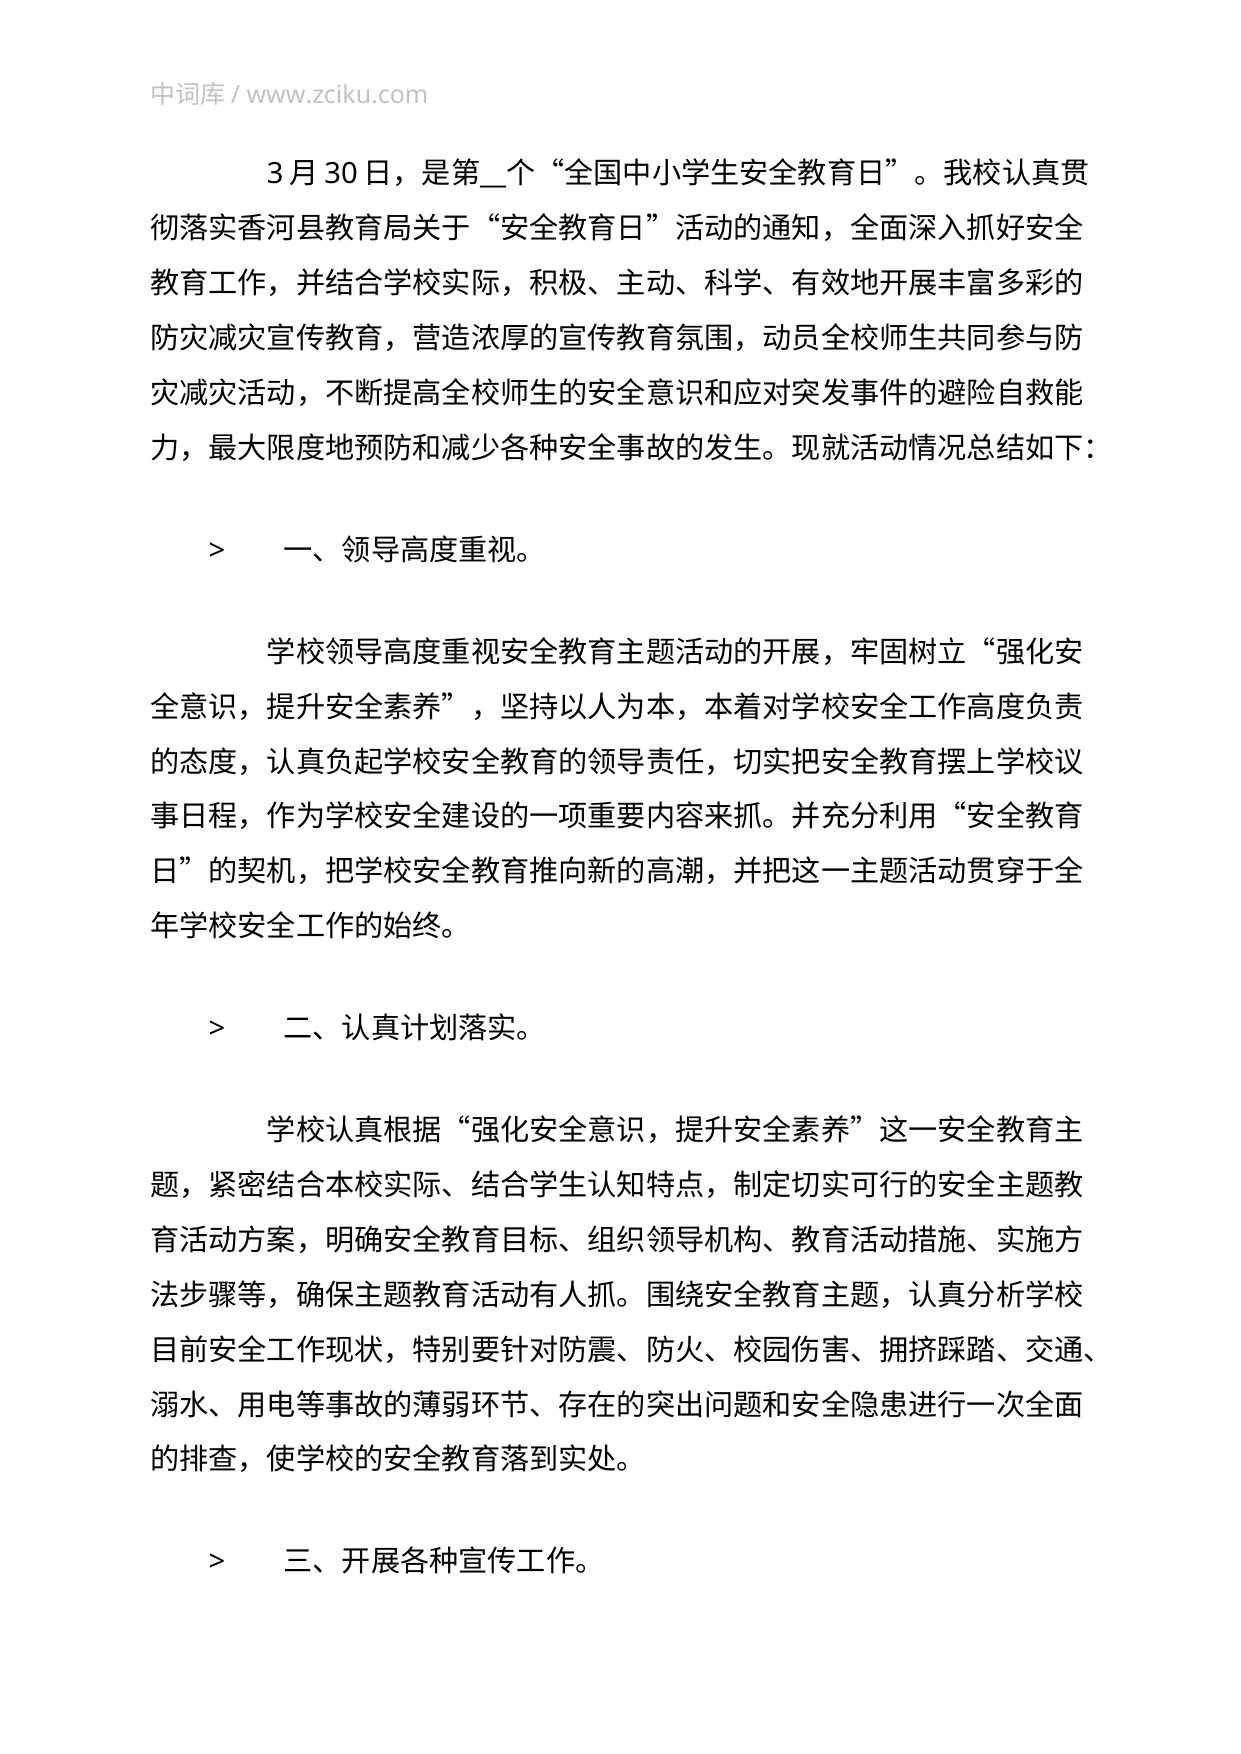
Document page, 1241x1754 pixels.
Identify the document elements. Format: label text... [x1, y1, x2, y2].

text 3月30日，是第__个“全国中小学生安全教育日”。我校认真贯彻落实香河县教育局关于“安全教育日”活动的通知，全面深入抓好安全教育工作，并结合学校实际，积极、主动、科学、有效地开展丰富多彩的防灾减灾宣传教育，营造浓厚的宣传教育氛围，动员全校师生共同参与防灾减灾活动，不断提高全校师生的安全意识和应对突发事件的避险自救能力，最大限度地预防和减少各种安全事故的发生。现就活动情况总结如下： [150, 150, 1090, 467]
text 学校领导高度重视安全教育主题活动的开展，牢固树立“强化安全意识，提升安全素养”，坚持以人为本，本着对学校安全工作高度负责的态度，认真负起学校安全教育的领导责任，切实把安全教育摆上学校议事日程，作为学校安全建设的一项重要内容来抓。并充分利用“安全教育日”的契机，把学校安全教育推向新的高潮，并把这一主题活动贯穿于全年学校安全工作的始终。 [150, 628, 1090, 945]
text > 一、领导高度重视。 [150, 526, 1090, 569]
text 学校认真根据“强化安全意识，提升安全素养”这一安全教育主题，紧密结合本校实际、结合学生认知特点，制定切实可行的安全主题教育活动方案，明确安全教育目标、组织领导机构、教育活动措施、实施方法步骤等，确保主题教育活动有人抓。围绕安全教育主题，认真分析学校目前安全工作现状，特别要针对防震、防火、校园伤害、拥挤踩踏、交通、溺水、用电等事故的薄弱环节、存在的突出问题和安全隐患进行一次全面的排查，使学校的安全教育落到实处。 [150, 1107, 1090, 1478]
text > 三、开展各种宣传工作。 [150, 1538, 1090, 1580]
text > 二、认真计划落实。 [150, 1004, 1090, 1047]
